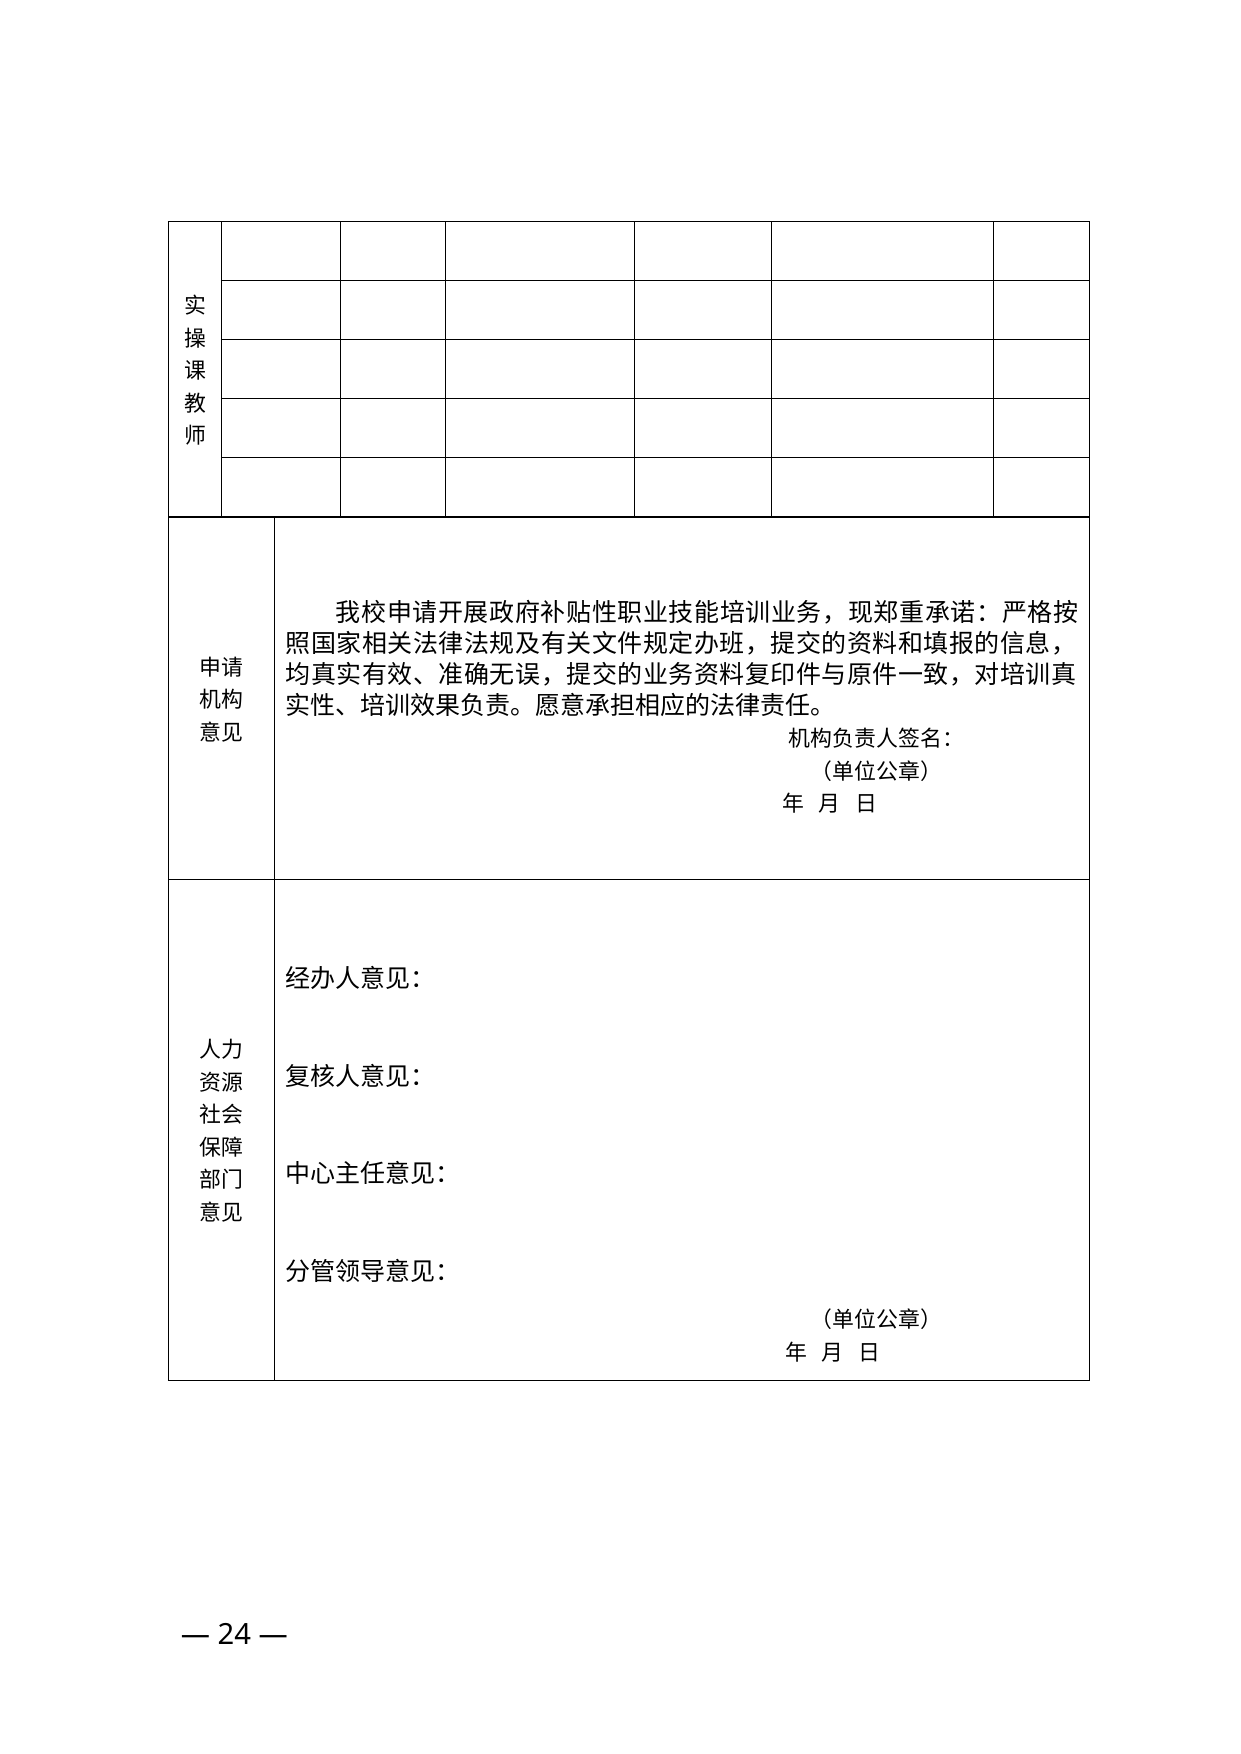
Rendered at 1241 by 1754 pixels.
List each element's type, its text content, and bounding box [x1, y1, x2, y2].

table_cell [341, 281, 445, 339]
table_cell [994, 281, 1089, 339]
table_cell [772, 399, 993, 457]
table_cell [994, 340, 1089, 398]
table_cell [446, 458, 634, 516]
table_cell [446, 222, 634, 280]
table_cell [994, 222, 1089, 280]
table_cell 我校申请开展政府补贴性职业技能培训业务，现郑重承诺：严格按照国家相关法律法规及有关文件规定办班，提交的资料和填报的信息，均真实有效、准确无误，提交的业务资料复印件与原件一致，对培训真实性、培训效果负责。愿意承担相应的法律责任。 机构负责人签名： （单位公章） 年 月 日 [275, 518, 1089, 878]
table_cell [635, 458, 771, 516]
table_cell [222, 281, 340, 339]
table_cell [446, 399, 634, 457]
table_cell [341, 340, 445, 398]
table_cell [994, 458, 1089, 516]
table_cell [446, 340, 634, 398]
table_cell [222, 458, 340, 516]
table_cell [341, 399, 445, 457]
table_cell [772, 281, 993, 339]
table_cell 经办人意见： 复核人意见： 中心主任意见： 分管领导意见： （单位公章） 年 月 日 [275, 880, 1089, 1379]
table_cell [772, 222, 993, 280]
table_cell [341, 458, 445, 516]
table_cell [635, 340, 771, 398]
table_cell [994, 399, 1089, 457]
table_cell 申请 机构 意见 [169, 518, 274, 878]
table_cell [341, 222, 445, 280]
table_cell [635, 399, 771, 457]
table_cell [635, 281, 771, 339]
table_cell 人力 资源 社会 保障 部门 意见 [169, 880, 274, 1379]
table_cell [446, 281, 634, 339]
table_cell [222, 222, 340, 280]
table_cell [772, 458, 993, 516]
table_cell [772, 340, 993, 398]
table_cell 实 操课 教 师 [169, 222, 221, 516]
table_cell [222, 340, 340, 398]
table_cell [222, 399, 340, 457]
table_cell [635, 222, 771, 280]
